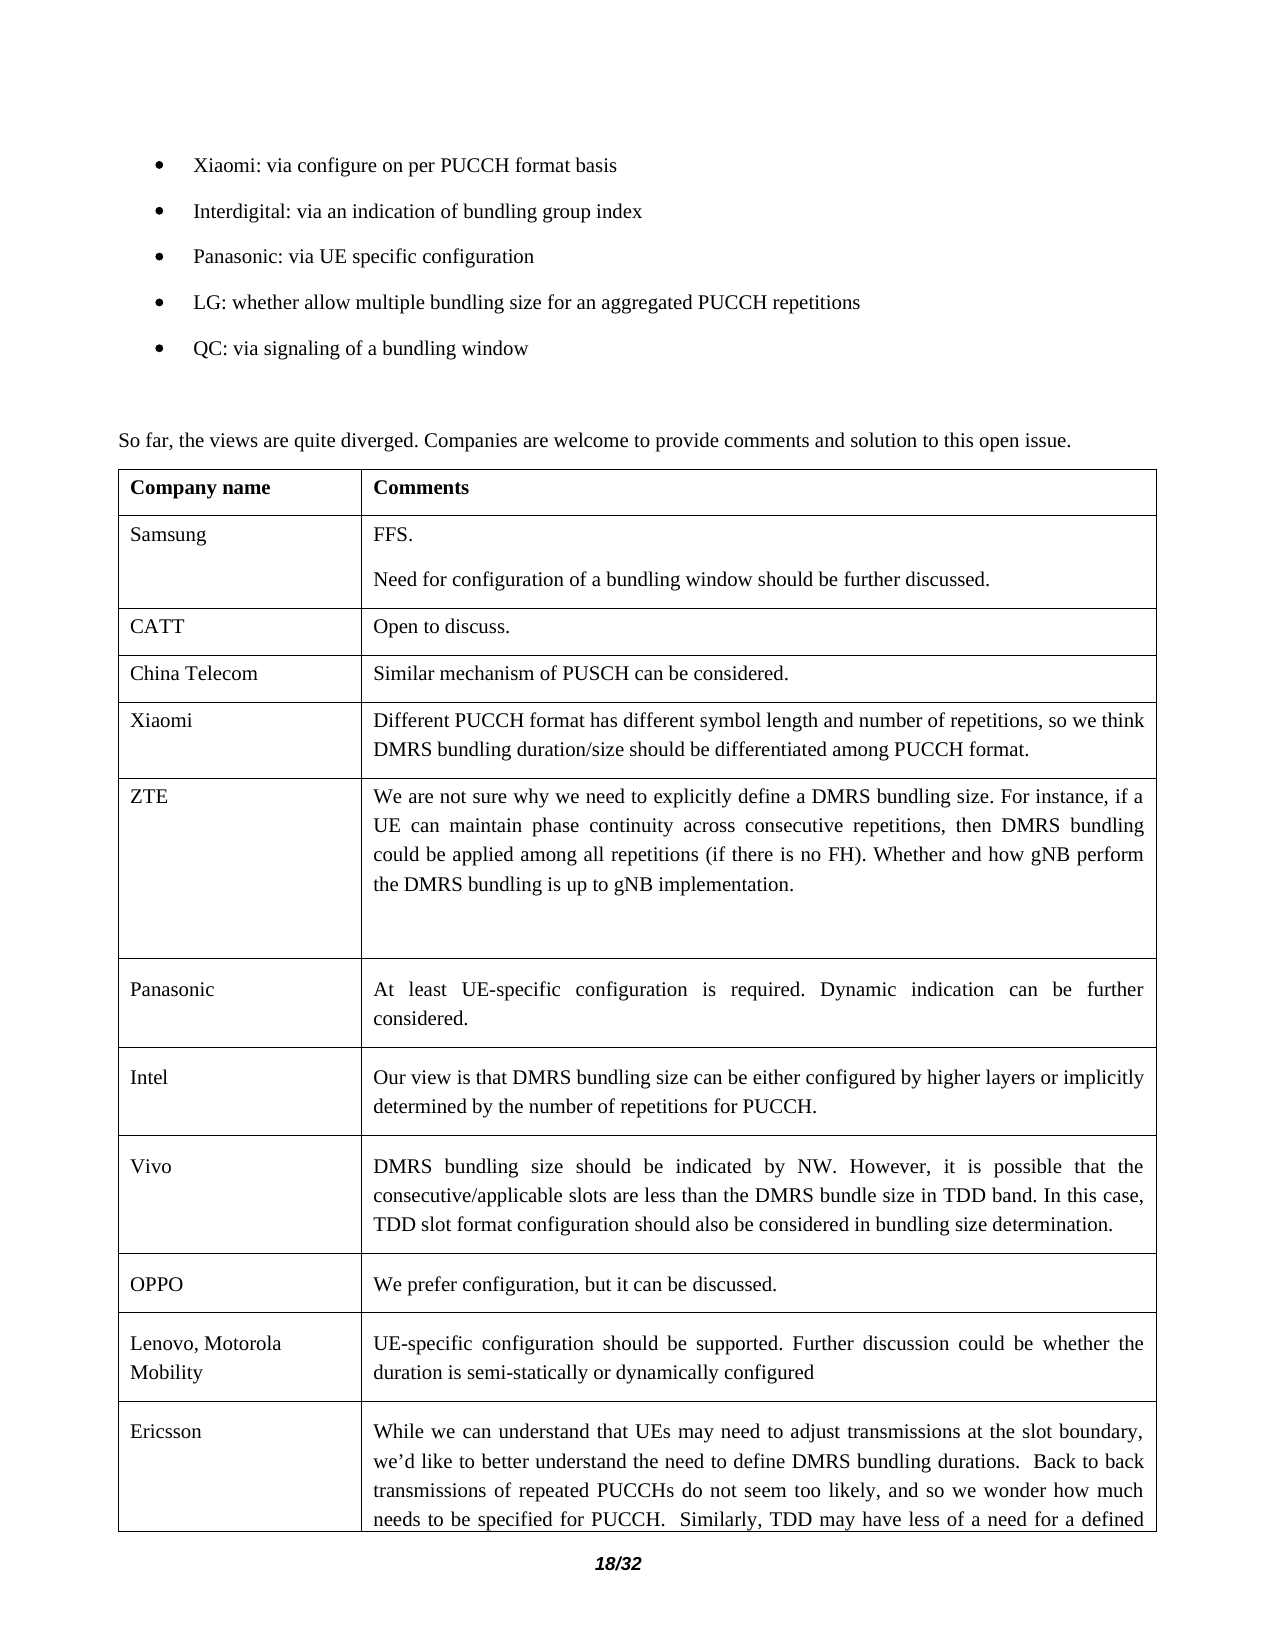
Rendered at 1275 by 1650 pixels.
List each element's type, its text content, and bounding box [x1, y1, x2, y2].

table_cell China Telecom [119, 656, 361, 702]
table_cell Ericsson [119, 1402, 361, 1531]
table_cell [362, 1402, 1156, 1531]
table_cell DMRS bundling size should be indicated by NW. However, it is possible that the consecutive/applicable slots are less than the DMRS bundle size in TDD band. In this case, TDD slot format configuration should also be considered in bundling size determination. [362, 1136, 1156, 1253]
list LG: whether allow multiple bundling size for an aggregated PUCCH repetitions [156, 285, 1157, 314]
list QC: via signaling of a bundling window [156, 331, 1157, 360]
table_cell Intel [119, 1048, 361, 1135]
table_cell We prefer configuration, but it can be discussed. [362, 1254, 1156, 1312]
table_cell Open to discuss. [362, 609, 1156, 655]
table_cell OPPO [119, 1254, 361, 1312]
table_cell Lenovo, Motorola Mobility [119, 1313, 361, 1401]
list Interdigital: via an indication of bundling group index [156, 193, 1157, 223]
table_cell FFS. Need for configuration of a bundling window should be further discussed. [362, 516, 1156, 608]
table_header Company name [119, 470, 361, 515]
table_cell Samsung [119, 516, 361, 608]
table_cell ZTE [119, 779, 361, 958]
table_cell Different PUCCH format has different symbol length and number of repetitions, so we think DMRS bundling duration/size should be differentiated among PUCCH format. [362, 703, 1156, 778]
list Xiaomi: via configure on per PUCCH format basis [156, 148, 1157, 177]
table_cell At least UE-specific configuration is required. Dynamic indication can be further considered. [362, 959, 1156, 1047]
table_cell Xiaomi [119, 703, 361, 778]
table_header Comments [362, 470, 1156, 515]
text So far, the views are quite diverged. Companies are welcome to provide comments and solution to this open issue. [118, 423, 1157, 452]
table_cell We are not sure why we need to explicitly define a DMRS bundling size. For instance, if a UE can maintain phase continuity across consecutive repetitions, then DMRS bundling could be applied among all repetitions (if there is no FH). Whether and how gNB perform the DMRS bundling is up to gNB implementation. [362, 779, 1156, 958]
table_cell Vivo [119, 1136, 361, 1253]
table_cell UE-specific configuration should be supported. Further discussion could be whether the duration is semi-statically or dynamically configured [362, 1313, 1156, 1401]
table_cell Our view is that DMRS bundling size can be either configured by higher layers or implicitly determined by the number of repetitions for PUCCH. [362, 1048, 1156, 1135]
list Panasonic: via UE specific configuration [156, 239, 1157, 268]
table_cell Similar mechanism of PUSCH can be considered. [362, 656, 1156, 702]
table_cell Panasonic [119, 959, 361, 1047]
table_cell CATT [119, 609, 361, 655]
